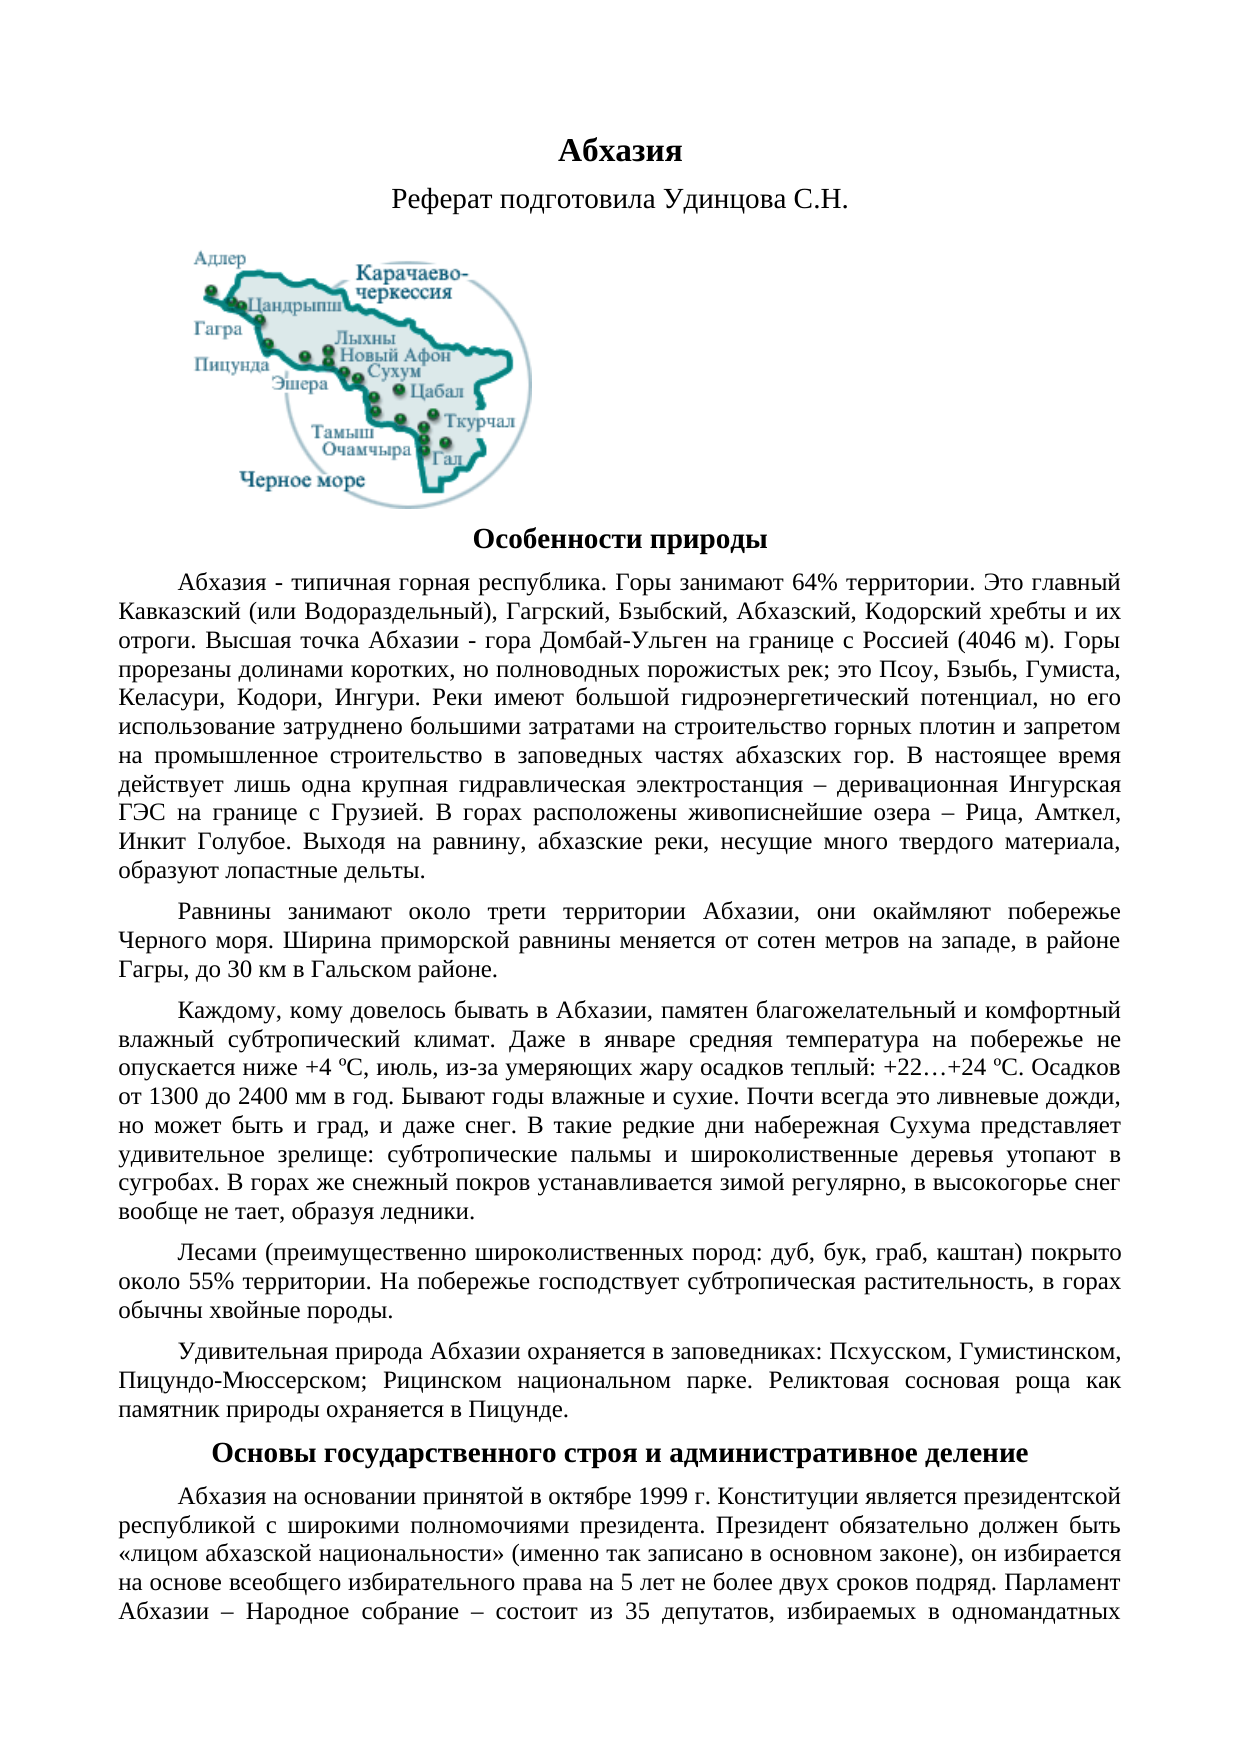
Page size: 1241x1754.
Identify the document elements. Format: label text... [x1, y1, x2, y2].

text Лесами (преимущественно широколиственных пород: дуб, бук, граб, каштан) покрыто около 55% территории. На побережье господствует субтропическая растительность, в горах обычны хвойные породы. [118, 1237, 1122, 1324]
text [118, 1481, 1122, 1625]
text Особенности природы [118, 521, 1122, 555]
text Каждому, кому довелось бывать в Абхазии, памятен благожелательный и комфортный влажный субтропический климат. Даже в январе средняя температура на побережье не опускается ниже +4 ºC, июль, из-за умеряющих жару осадков теплый: +22…+24 ºC. Осадков от 1300 до 2400 мм в год. Бывают годы влажные и сухие. Почти всегда это ливневые дожди, но может быть и град, и даже снег. В такие редкие дни набережная Сухума представляет удивительное зрелище: субтропические пальмы и широколиственные деревья утопают в сугробах. В горах же снежный покров устанавливается зимой регулярно, в высокогорье снег вообще не тает, образуя ледники. [118, 995, 1122, 1225]
text Удивительная природа Абхазии охраняется в заповедниках: Псхусском, Гумистинском, Пицундо-Мюссерском; Рицинском национальном парке. Реликтовая сосновая роща как памятник природы охраняется в Пицунде. [118, 1336, 1122, 1422]
picture [177, 227, 532, 509]
text Реферат подготовила Удинцова С.Н. [118, 181, 1122, 215]
text Абхазия [118, 131, 1122, 169]
text Равнины занимают около трети территории Абхазии, они окаймляют побережье Черного моря. Ширина приморской равнины меняется от сотен метров на западе, в районе Гагры, до 30 км в Гальском районе. [118, 896, 1122, 982]
text Абхазия - типичная горная республика. Горы занимают 64% территории. Это главный Кавказский (или Водораздельный), Гагрский, Бзыбский, Абхазский, Кодорский хребты и их отроги. Высшая точка Абхазии - гора Домбай-Ульген на границе с Россией (4046 м). Горы прорезаны долинами коротких, но полноводных порожистых рек; это Псоу, Бзыбь, Гумиста, Келасури, Кодори, Ингури. Реки имеют большой гидроэнергетический потенциал, но его использование затруднено большими затратами на строительство горных плотин и запретом на промышленное строительство в заповедных частях абхазских гор. В настоящее время действует лишь одна крупная гидравлическая электростанция – деривационная Ингурская ГЭС на границе с Грузией. В горах расположены живописнейшие озера – Рица, Амткел, Инкит Голубое. Выходя на равнину, абхазские реки, несущие много твердого материала, образуют лопастные дельты. [118, 567, 1122, 884]
text Основы государственного строя и административное деление [118, 1435, 1122, 1468]
